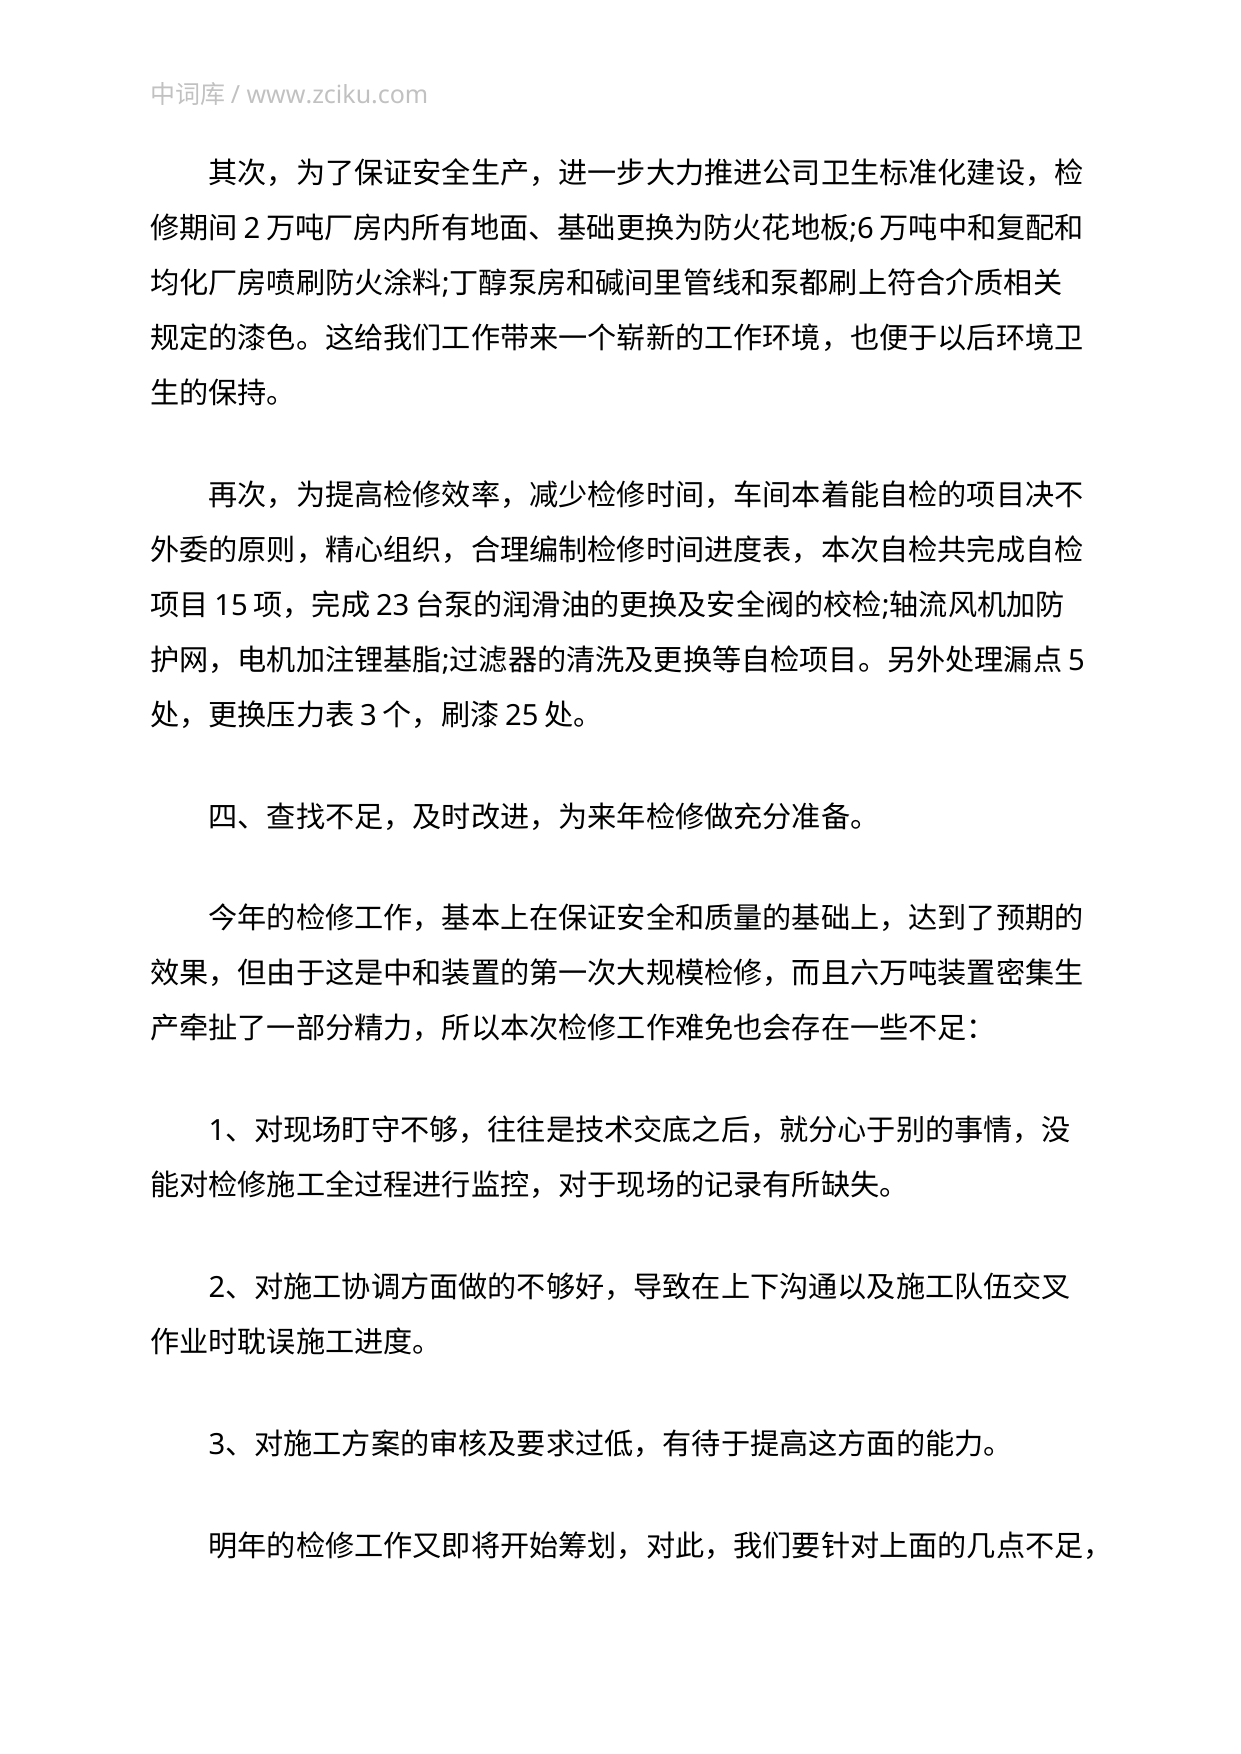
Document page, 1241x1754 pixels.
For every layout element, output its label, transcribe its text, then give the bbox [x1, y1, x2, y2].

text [150, 1522, 1090, 1564]
text 2、对施工协调方面做的不够好，导致在上下沟通以及施工队伍交叉作业时耽误施工进度。 [150, 1263, 1090, 1361]
text 1、对现场盯守不够，往往是技术交底之后，就分心于别的事情，没能对检修施工全过程进行监控，对于现场的记录有所缺失。 [150, 1107, 1090, 1204]
text 再次，为提高检修效率，减少检修时间，车间本着能自检的项目决不外委的原则，精心组织，合理编制检修时间进度表，本次自检共完成自检项目15项，完成23台泵的润滑油的更换及安全阀的校检;轴流风机加防护网，电机加注锂基脂;过滤器的清洗及更换等自检项目。另外处理漏点5处，更换压力表3个，刷漆25处。 [150, 472, 1090, 734]
text 四、查找不足，及时改进，为来年检修做充分准备。 [150, 793, 1090, 836]
text 其次，为了保证安全生产，进一步大力推进公司卫生标准化建设，检修期间2万吨厂房内所有地面、基础更换为防火花地板;6万吨中和复配和均化厂房喷刷防火涂料;丁醇泵房和碱间里管线和泵都刷上符合介质相关规定的漆色。这给我们工作带来一个崭新的工作环境，也便于以后环境卫生的保持。 [150, 150, 1090, 412]
text 3、对施工方案的审核及要求过低，有待于提高这方面的能力。 [150, 1420, 1090, 1463]
text 今年的检修工作，基本上在保证安全和质量的基础上，达到了预期的效果，但由于这是中和装置的第一次大规模检修，而且六万吨装置密集生产牵扯了一部分精力，所以本次检修工作难免也会存在一些不足： [150, 895, 1090, 1047]
